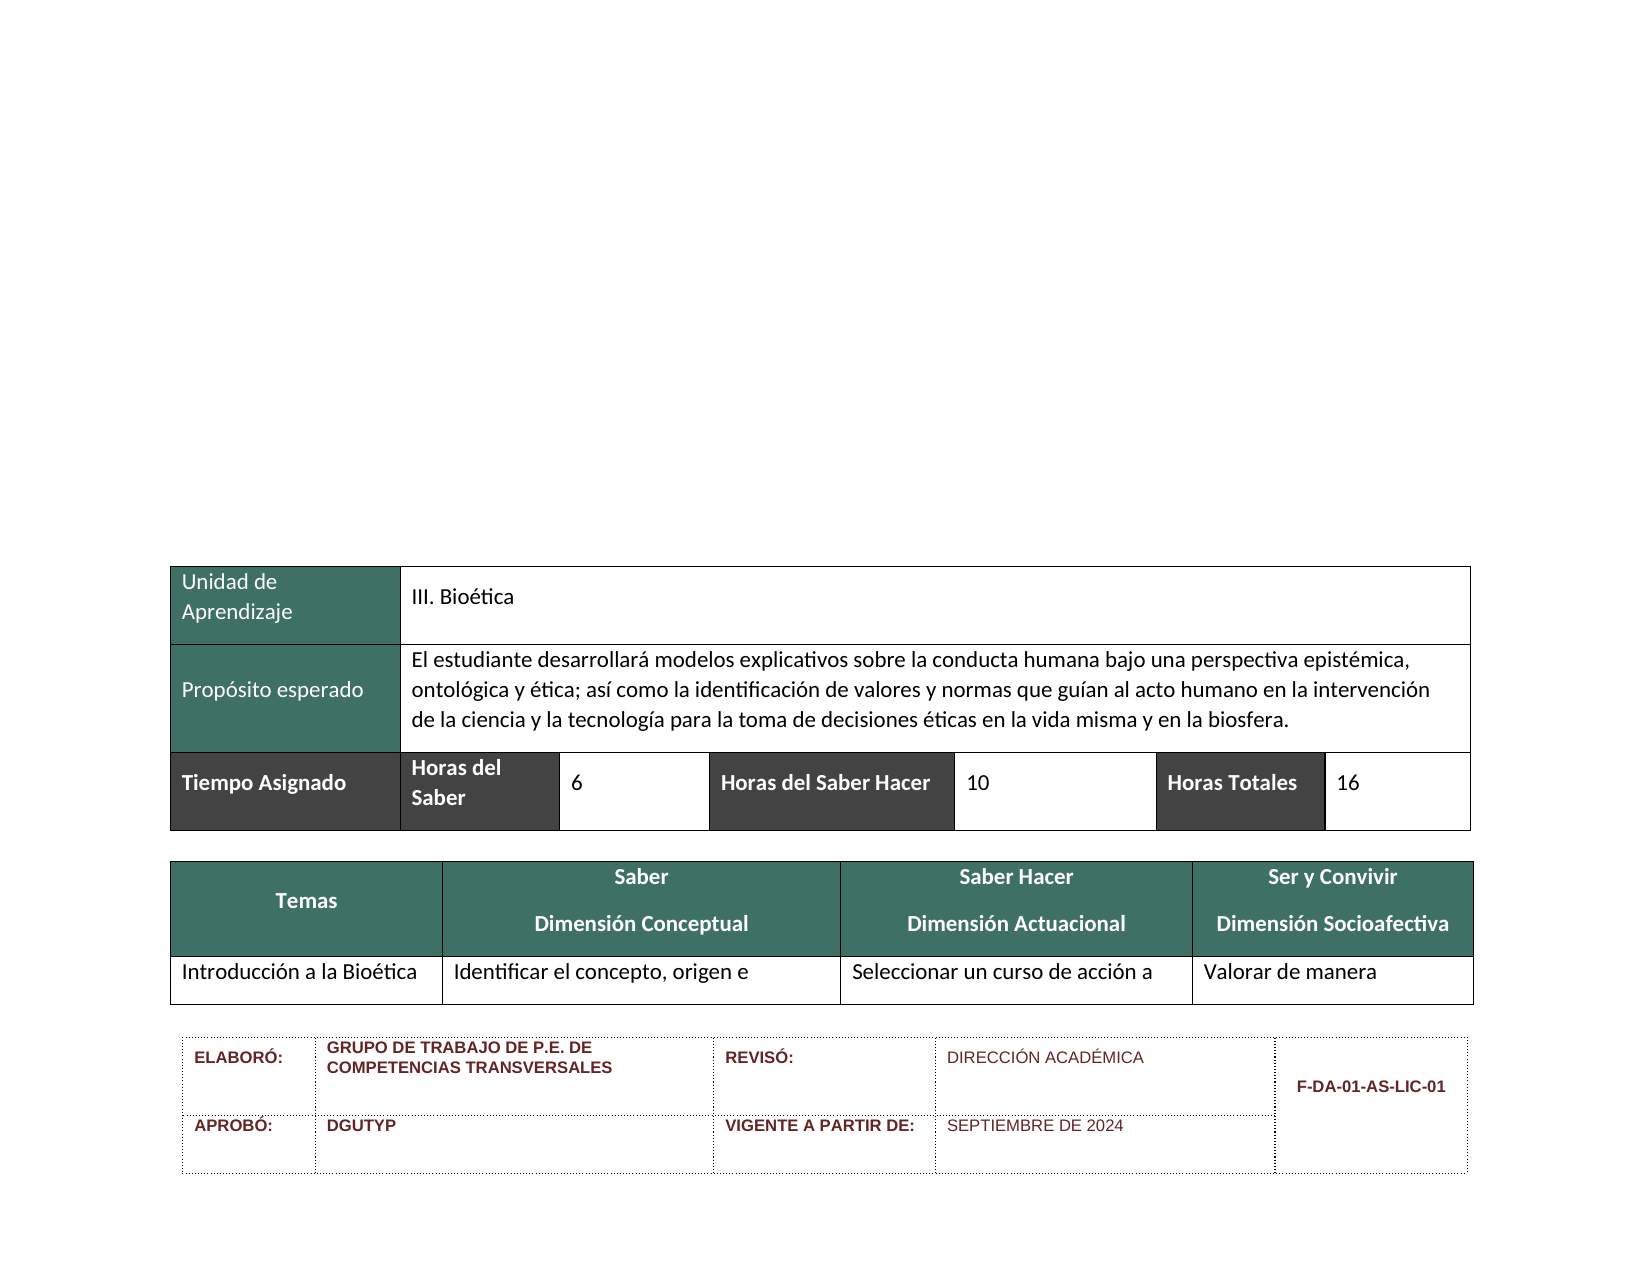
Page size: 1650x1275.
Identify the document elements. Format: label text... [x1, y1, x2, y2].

table_cell Tiempo Asignado [171, 753, 400, 830]
table_cell El estudiante desarrollará modelos explicativos sobre la conducta humana bajo una perspectiva epistémica, ontológica y ética; así como la identificación de valores y normas que guían al acto humano en la intervención de la ciencia y la tecnología para la toma de decisiones éticas en la vida misma y en la biosfera. [401, 645, 1470, 752]
table_cell 6 [560, 753, 709, 830]
table_header Unidad de Aprendizaje [171, 567, 400, 644]
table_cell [443, 957, 840, 1004]
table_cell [841, 957, 1192, 1004]
table_cell 10 [955, 753, 1156, 830]
table_cell 16 [1326, 753, 1470, 830]
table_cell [171, 957, 442, 1004]
table_header III. Bioética [401, 567, 1470, 644]
table_cell Propósito esperado [171, 645, 400, 752]
table_cell Horas del Saber Hacer [710, 753, 954, 830]
table_header Temas [171, 862, 442, 956]
table_header Saber Hacer Dimensión Actuacional [841, 862, 1192, 956]
table_cell Horas Totales [1157, 753, 1324, 830]
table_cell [1193, 957, 1473, 1004]
table_cell Horas del Saber [401, 753, 559, 830]
table_header Saber Dimensión Conceptual [443, 862, 840, 956]
table_header Ser y Convivir Dimensión Socioafectiva [1193, 862, 1473, 956]
